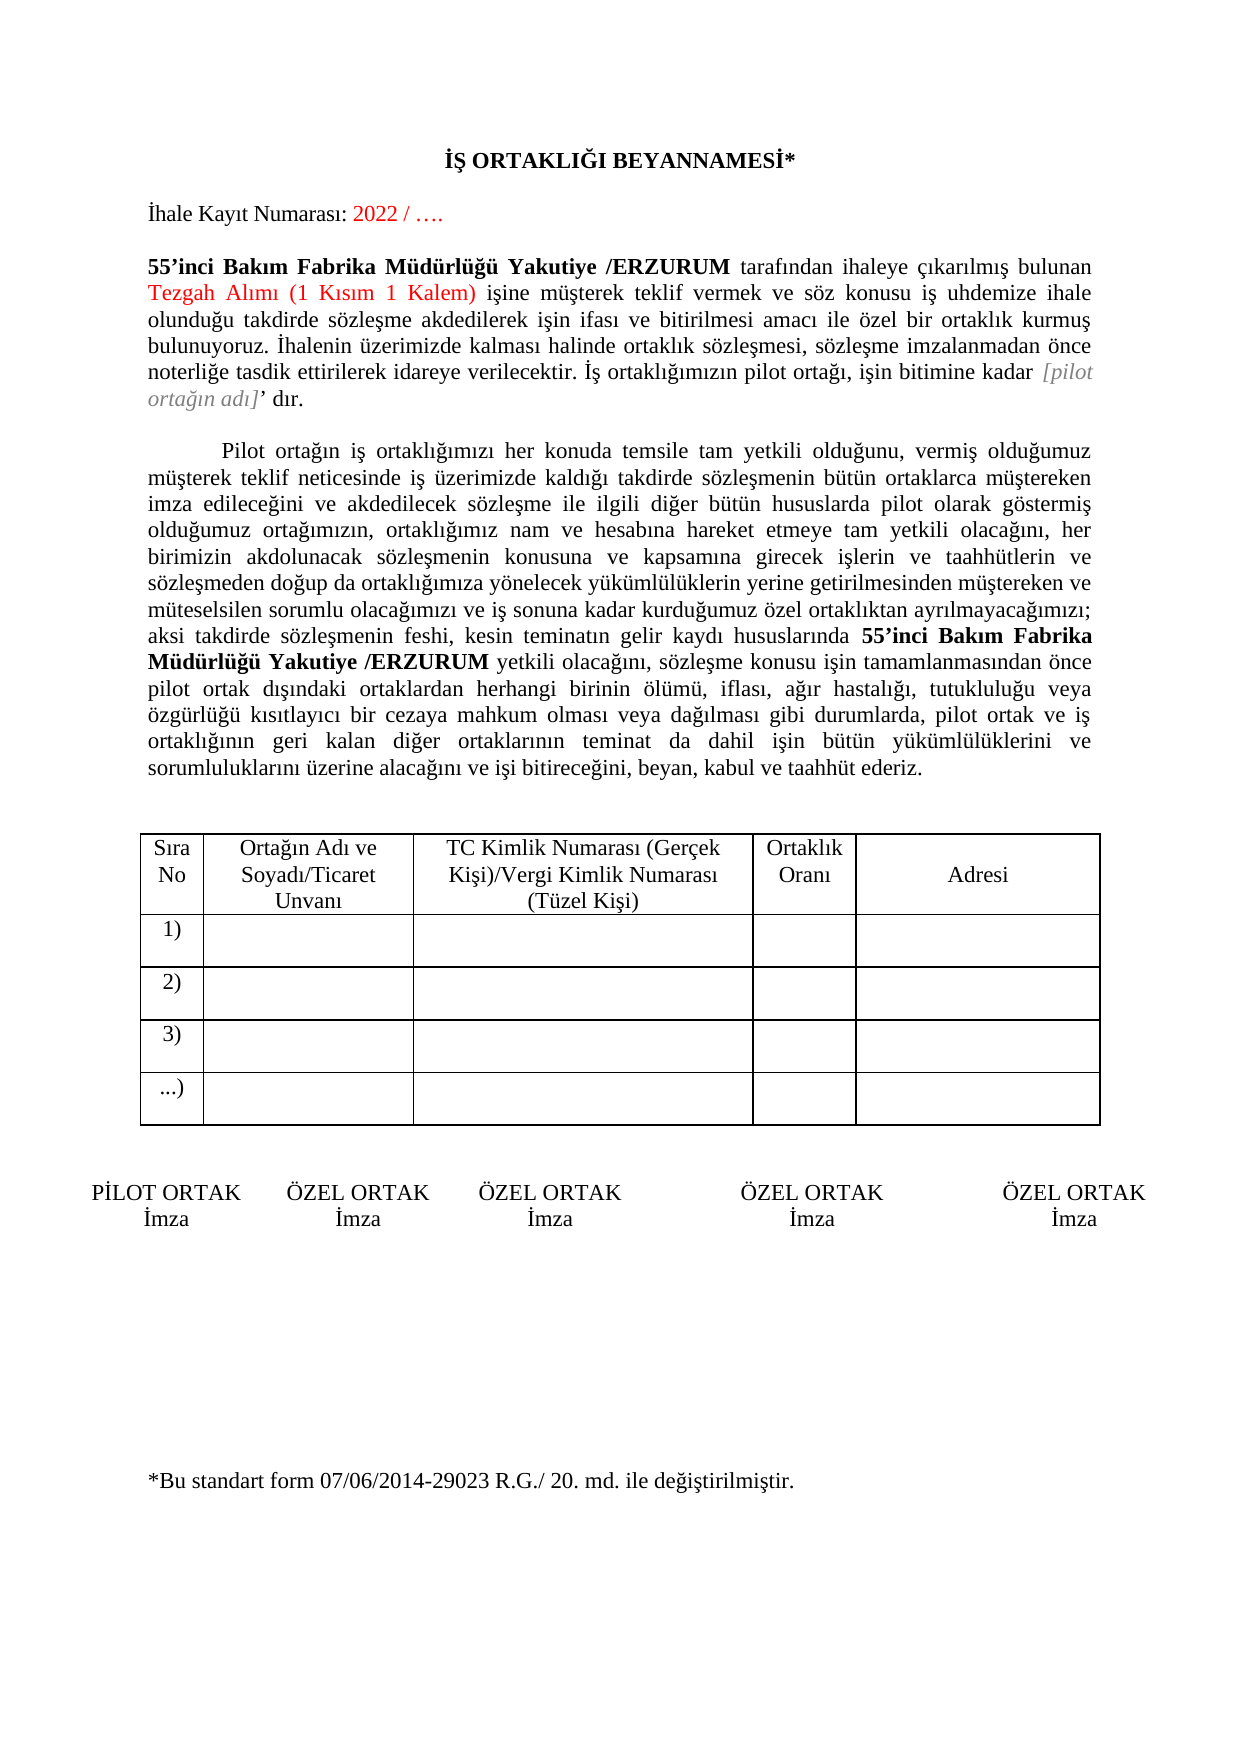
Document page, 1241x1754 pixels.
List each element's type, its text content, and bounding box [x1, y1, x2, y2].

table_cell [857, 1021, 1099, 1072]
table_cell ...) [141, 1073, 203, 1124]
text İhale Kayıt Numarası: 2022 / …. [148, 200, 1093, 227]
table_cell 2) [141, 968, 203, 1019]
table_cell [754, 915, 855, 966]
table_cell 1) [141, 915, 203, 966]
table_header Adresi [857, 835, 1099, 913]
text İŞ ORTAKLIĞI BEYANNAMESİ* [148, 148, 1093, 174]
table_header ÖZEL ORTAK [646, 1179, 978, 1205]
table_cell [204, 1021, 413, 1072]
table_header Ortaklık Oranı [754, 835, 855, 913]
table_cell [857, 915, 1099, 966]
table_header PİLOT ORTAK [70, 1179, 262, 1205]
text Pilot ortağın iş ortaklığımızı her konuda temsile tam yetkili olduğunu, vermiş olduğumuz müşterek teklif neticesinde iş üzerimizde kaldığı takdirde sözleşmenin bütün ortaklarca müştereken imza edileceğini ve akdedilecek sözleşme ile ilgili diğer bütün hususlarda pilot olarak göstermiş olduğumuz ortağımızın, ortaklığımız nam ve hesabına hareket etmeye tam yetkili olacağını, her birimizin akdolunacak sözleşmenin konusuna ve kapsamına girecek işlerin ve taahhütlerin ve sözleşmeden doğup da ortaklığımıza yönelecek yükümlülüklerin yerine getirilmesinden müştereken ve müteselsilen sorumlu olacağımızı ve iş sonuna kadar kurduğumuz özel ortaklıktan ayrılmayacağımızı; aksi takdirde sözleşmenin feshi, kesin teminatın gelir kaydı hususlarında 55’inci Bakım Fabrika Müdürlüğü Yakutiye /ERZURUM yetkili olacağını, sözleşme konusu işin tamamlanmasından önce pilot ortak dışındaki ortaklardan herhangi birinin ölümü, iflası, ağır hastalığı, tutukluluğu veya özgürlüğü kısıtlayıcı bir cezaya mahkum olması veya dağılması gibi durumlarda, pilot ortak ve iş ortaklığının geri kalan diğer ortaklarının teminat da dahil işin bütün yükümlülüklerini ve sorumluluklarını üzerine alacağını ve işi bitireceğini, beyan, kabul ve taahhüt ederiz. [148, 437, 1093, 780]
table_cell [414, 1021, 752, 1072]
table_cell [754, 1073, 855, 1124]
table_cell [204, 968, 413, 1019]
table_cell [754, 1021, 855, 1072]
table_cell [414, 1073, 752, 1124]
table_header ÖZEL ORTAK [454, 1179, 646, 1205]
table_header Sıra No [141, 835, 203, 913]
table_cell [414, 968, 752, 1019]
table_cell İmza [646, 1205, 978, 1256]
text 55’inci Bakım Fabrika Müdürlüğü Yakutiye /ERZURUM tarafından ihaleye çıkarılmış bulunan Tezgah Alımı (1 Kısım 1 Kalem) işine müşterek teklif vermek ve söz konusu iş uhdemize ihale olunduğu takdirde sözleşme akdedilerek işin ifası ve bitirilmesi amacı ile özel bir ortaklık kurmuş bulunuyoruz. İhalenin üzerimizde kalması halinde ortaklık sözleşmesi, sözleşme imzalanmadan önce noterliğe tasdik ettirilerek idareye verilecektir. İş ortaklığımızın pilot ortağı, işin bitimine kadar [pilot ortağın adı]’ dır. [148, 253, 1093, 411]
table_header Ortağın Adı ve Soyadı/Ticaret Unvanı [204, 835, 413, 913]
table_cell [204, 1073, 413, 1124]
table_cell [857, 968, 1099, 1019]
table_cell [414, 915, 752, 966]
table_cell İmza [70, 1205, 262, 1256]
table_cell [204, 915, 413, 966]
text *Bu standart form 07/06/2014-29023 R.G./ 20. md. ile değiştirilmiştir. [148, 1467, 1093, 1493]
table_header ÖZEL ORTAK [978, 1179, 1170, 1205]
table_cell İmza [262, 1205, 454, 1256]
table_cell [754, 968, 855, 1019]
table_header TC Kimlik Numarası (Gerçek Kişi)/Vergi Kimlik Numarası (Tüzel Kişi) [414, 835, 752, 913]
table_header ÖZEL ORTAK [262, 1179, 454, 1205]
table_cell [857, 1073, 1099, 1124]
table_cell İmza [454, 1205, 646, 1256]
table_cell İmza [978, 1205, 1170, 1256]
table_cell 3) [141, 1021, 203, 1072]
